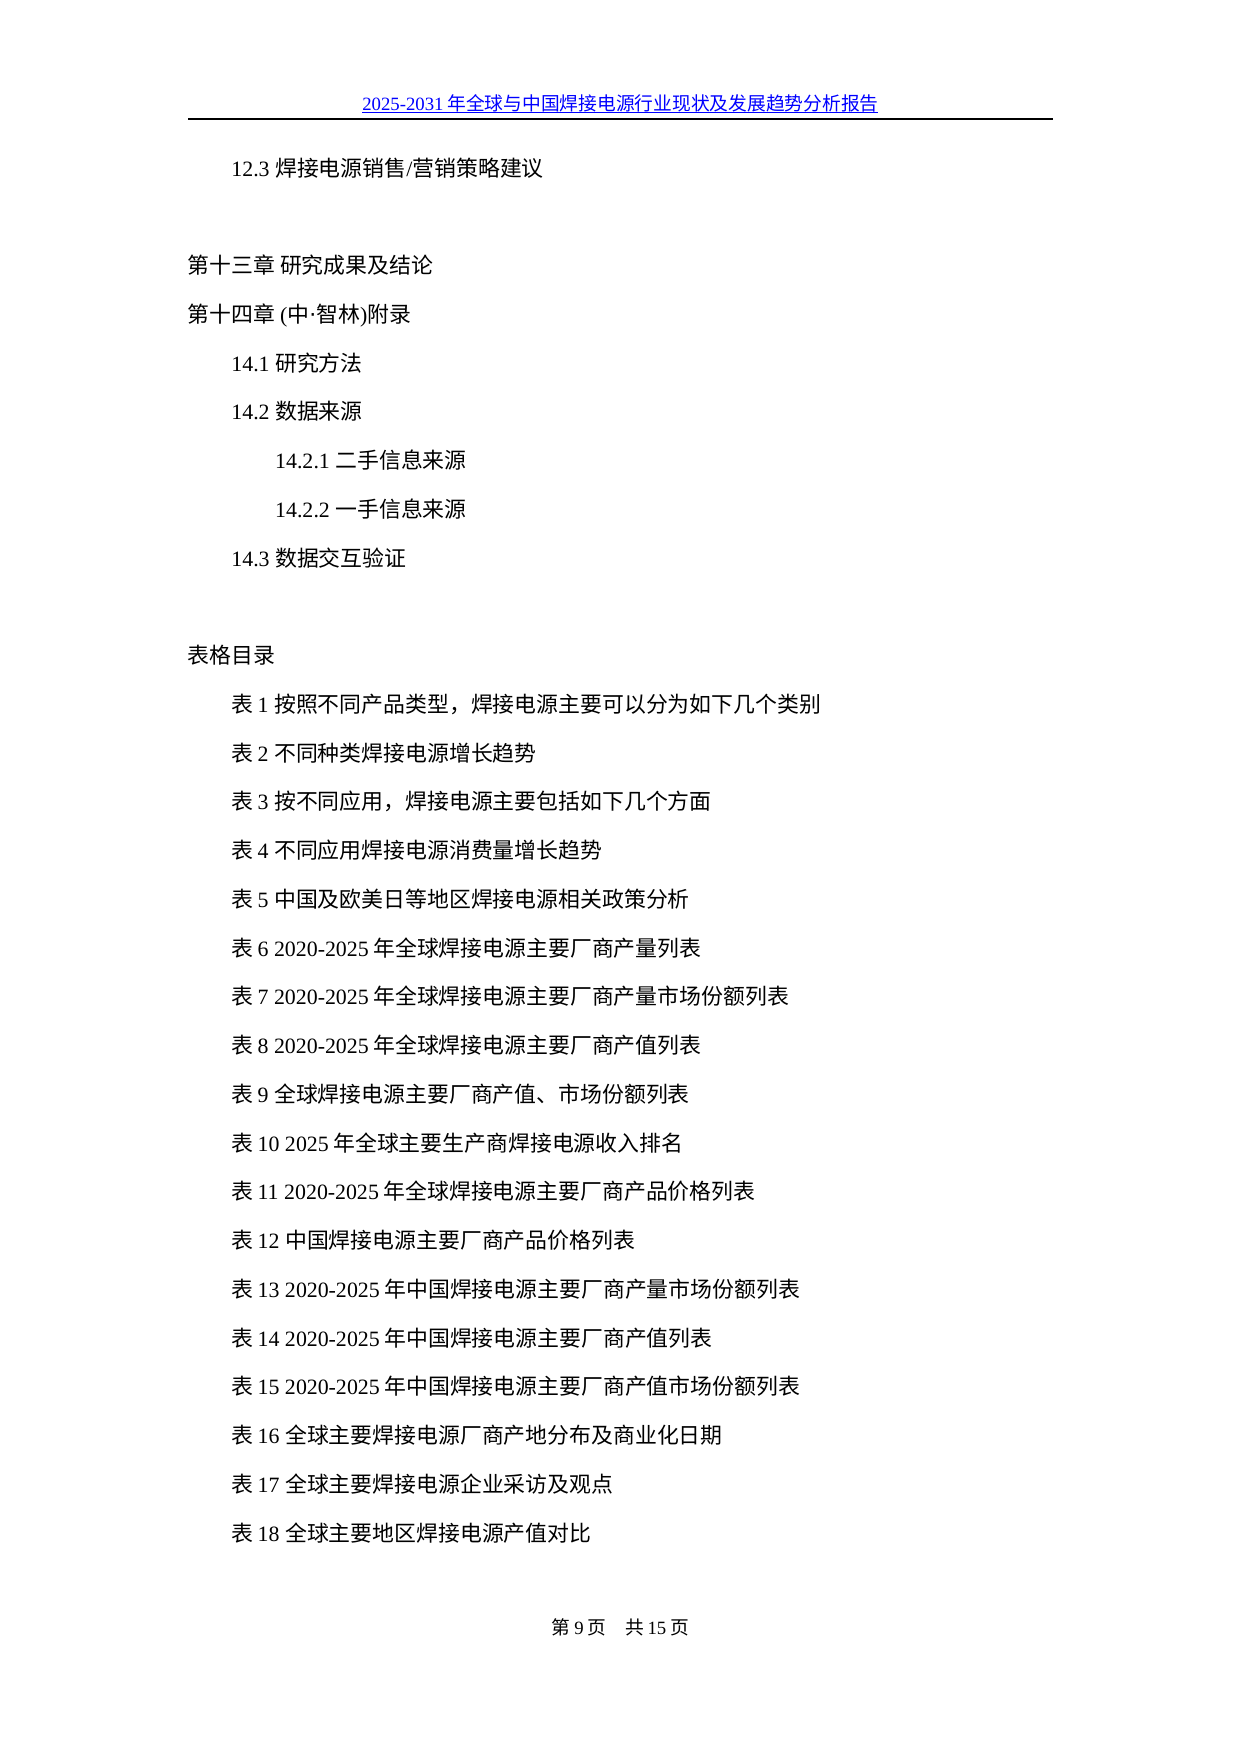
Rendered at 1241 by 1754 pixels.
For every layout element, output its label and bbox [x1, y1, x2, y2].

text [187, 150, 1053, 1548]
